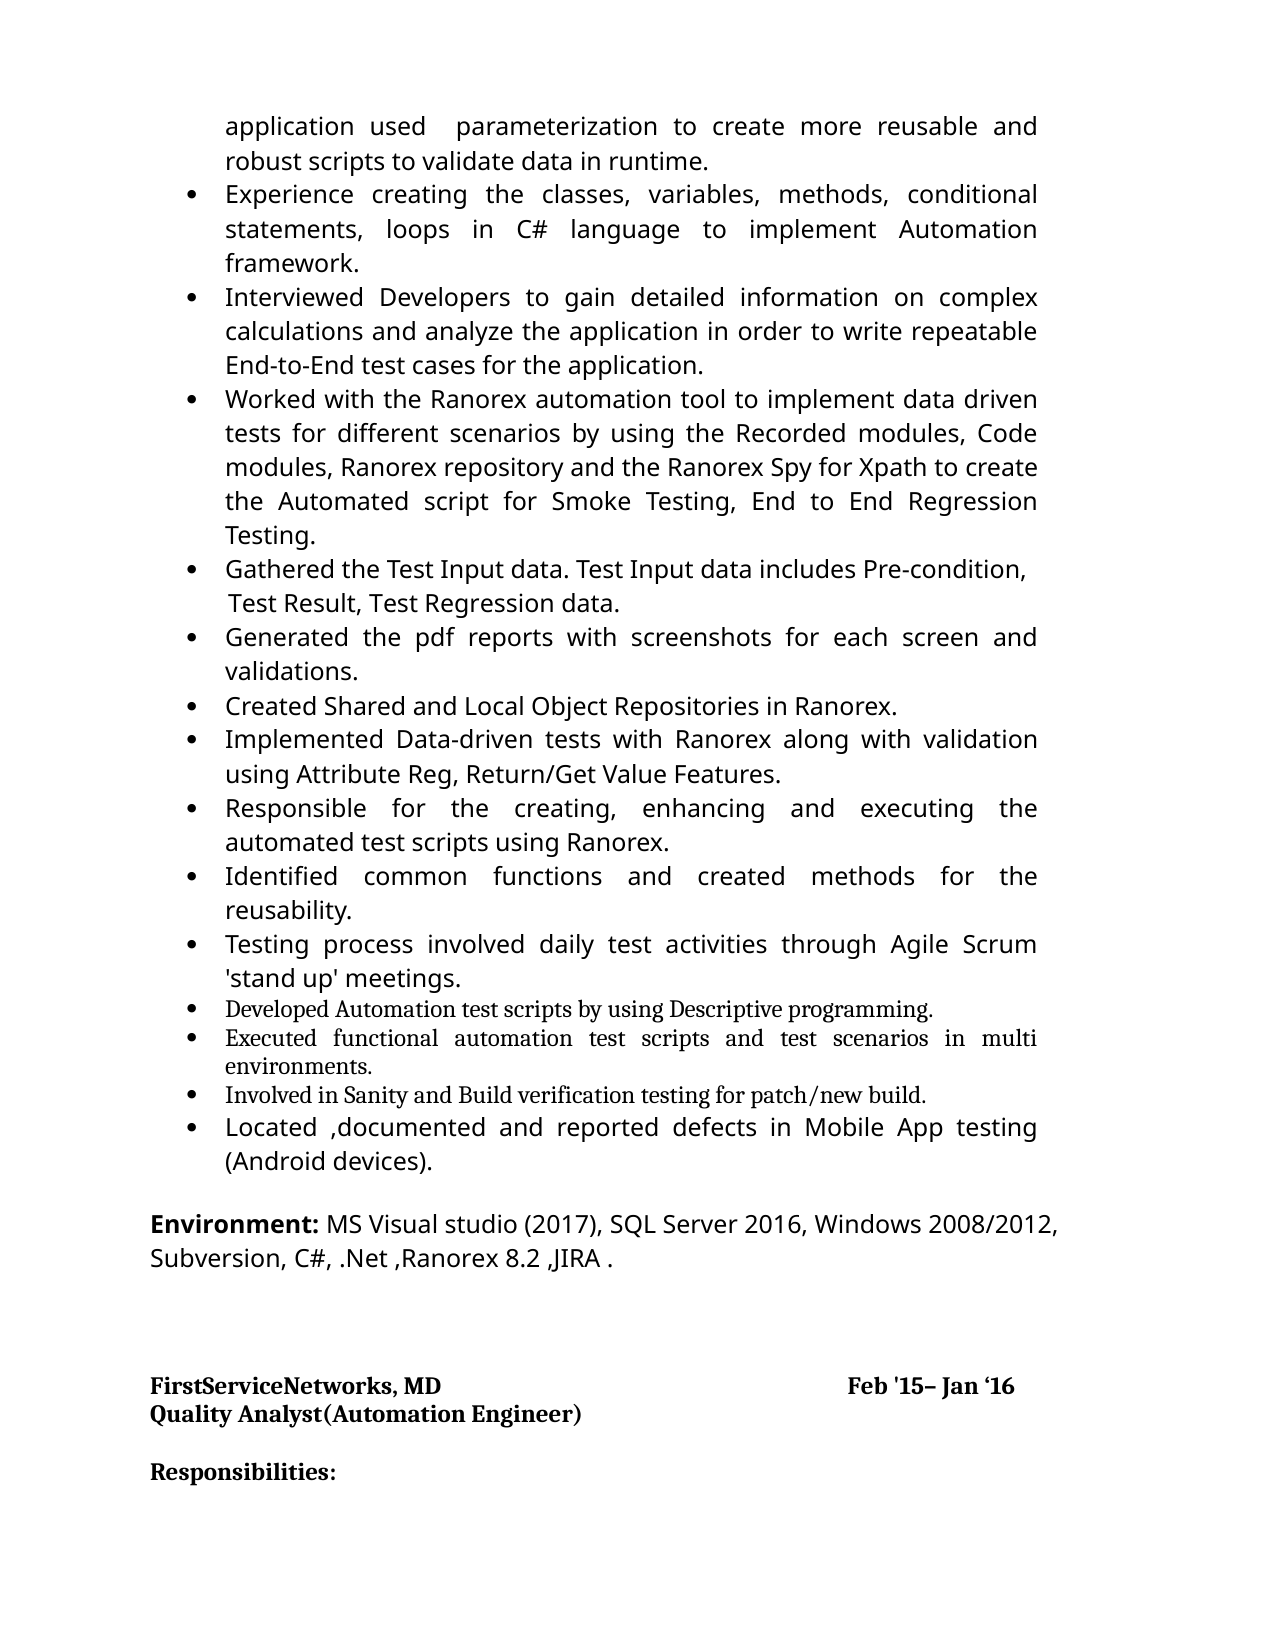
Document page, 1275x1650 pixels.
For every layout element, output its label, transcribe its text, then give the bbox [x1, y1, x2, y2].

text Test Result, Test Regression data. [150, 586, 1095, 620]
list Interviewed Developers to gain detailed information on complex calculations and analyze the application in order to write repeatable End-to-End test cases for the application. [187, 279, 1039, 382]
list Implemented Data-driven tests with Ranorex along with validation using Attribute Reg, Return/Get Value Features. [187, 722, 1039, 790]
list Experience creating the classes, variables, methods, conditional statements, loops in C# language to implement Automation framework. [187, 177, 1039, 279]
list Created Shared and Local Object Repositories in Ranorex. [187, 688, 1039, 722]
list Involved in Sanity and Build verification testing for patch/new build. [187, 1081, 1039, 1110]
list Testing process involved daily test activities through Agile Scrum 'stand up' meetings. [187, 927, 1039, 995]
list Located ,documented and reported defects in Mobile App testing (Android devices). [187, 1110, 1039, 1178]
list Worked with the Ranorex automation tool to implement data driven tests for different scenarios by using the Recorded modules, Code modules, Ranorex repository and the Ranorex Spy for Xpath to create the Automated script for Smoke Testing, End to End Regression Testing. [187, 382, 1039, 552]
list Gathered the Test Input data. Test Input data includes Pre-condition, [187, 552, 1039, 586]
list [187, 109, 1039, 177]
text Quality Analyst(Automation Engineer) [150, 1400, 1095, 1429]
list Executed functional automation test scripts and test scenarios in multi environments. [187, 1023, 1039, 1081]
text Environment: MS Visual studio (2017), SQL Server 2016, Windows 2008/2012, Subversion, C#, .Net ,Ranorex 8.2 ,JIRA . [150, 1207, 1095, 1275]
list Identified common functions and created methods for the reusability. [187, 858, 1039, 927]
list Developed Automation test scripts by using Descriptive programming. [187, 995, 1039, 1023]
list Responsible for the creating, enhancing and executing the automated test scripts using Ranorex. [187, 790, 1039, 858]
list Generated the pdf reports with screenshots for each screen and validations. [187, 620, 1039, 688]
text Responsibilities: [150, 1458, 1095, 1487]
text FirstServiceNetworks, MD Feb '15– Jan ‘16 [150, 1372, 1095, 1400]
